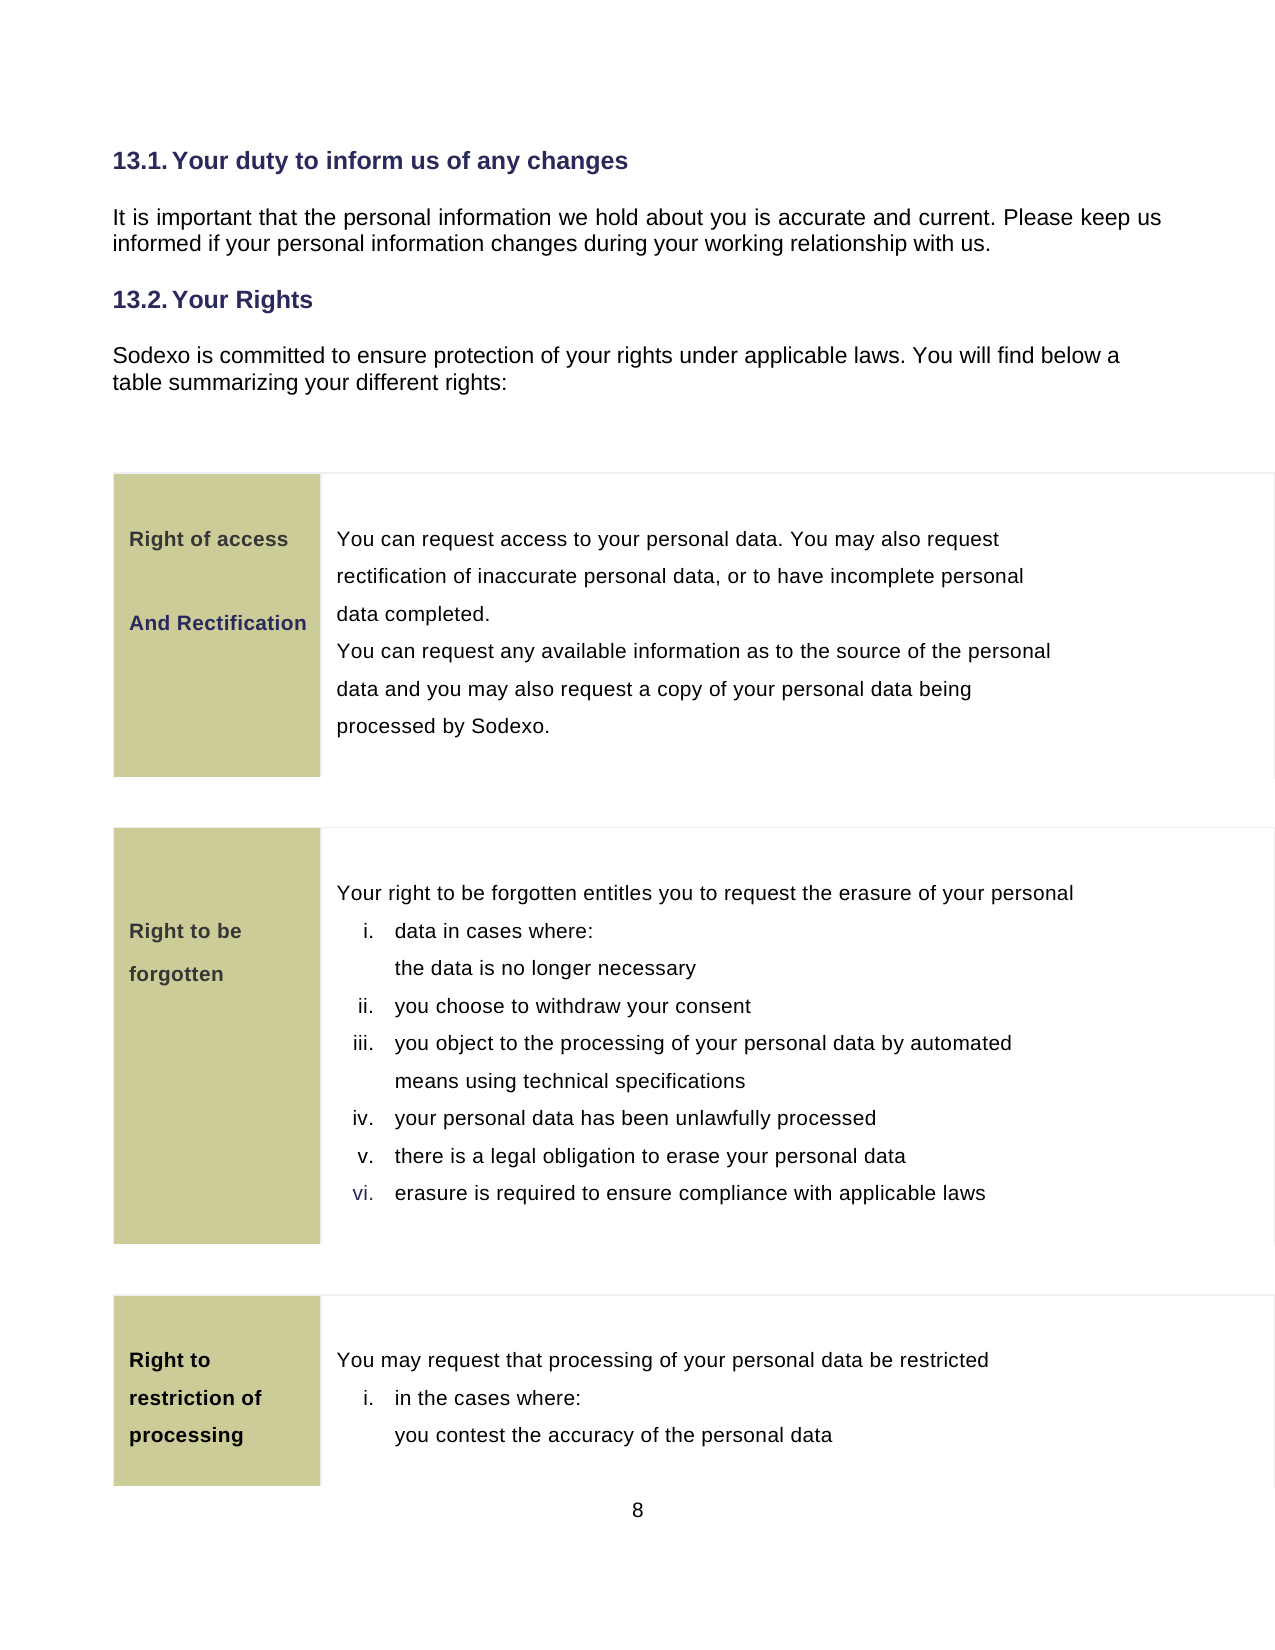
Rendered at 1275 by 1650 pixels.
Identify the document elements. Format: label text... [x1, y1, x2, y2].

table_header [322, 1296, 1274, 1486]
table_header Your right to be forgotten entitles you to request the erasure of your personal data in cases where: the data is no longer necessary you choose to withdraw your consent you object to the processing of your personal data by automated means using technical specifications your personal data has been unlawfully processed there is a legal obligation to erase your personal data erasure is required to ensure compliance with applicable laws [322, 828, 1274, 1244]
table_header Right to be forgotten [114, 828, 321, 1244]
table_header You can request access to your personal data. You may also request rectification of inaccurate personal data, or to have incomplete personal data completed. You can request any available information as to the source of the personal data and you may also request a copy of your personal data being processed by Sodexo. [322, 474, 1274, 777]
list Your Rights [112, 285, 1161, 314]
table_header Right of access And Rectification [114, 474, 320, 777]
text It is important that the personal information we hold about you is accurate and current. Please keep us informed if your personal information changes during your working relationship with us. [112, 203, 1162, 256]
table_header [114, 1296, 320, 1486]
list Your duty to inform us of any changes [112, 146, 1161, 175]
text Sodexo is committed to ensure protection of your rights under applicable laws. You will find below a table summarizing your different rights: [112, 342, 1161, 395]
